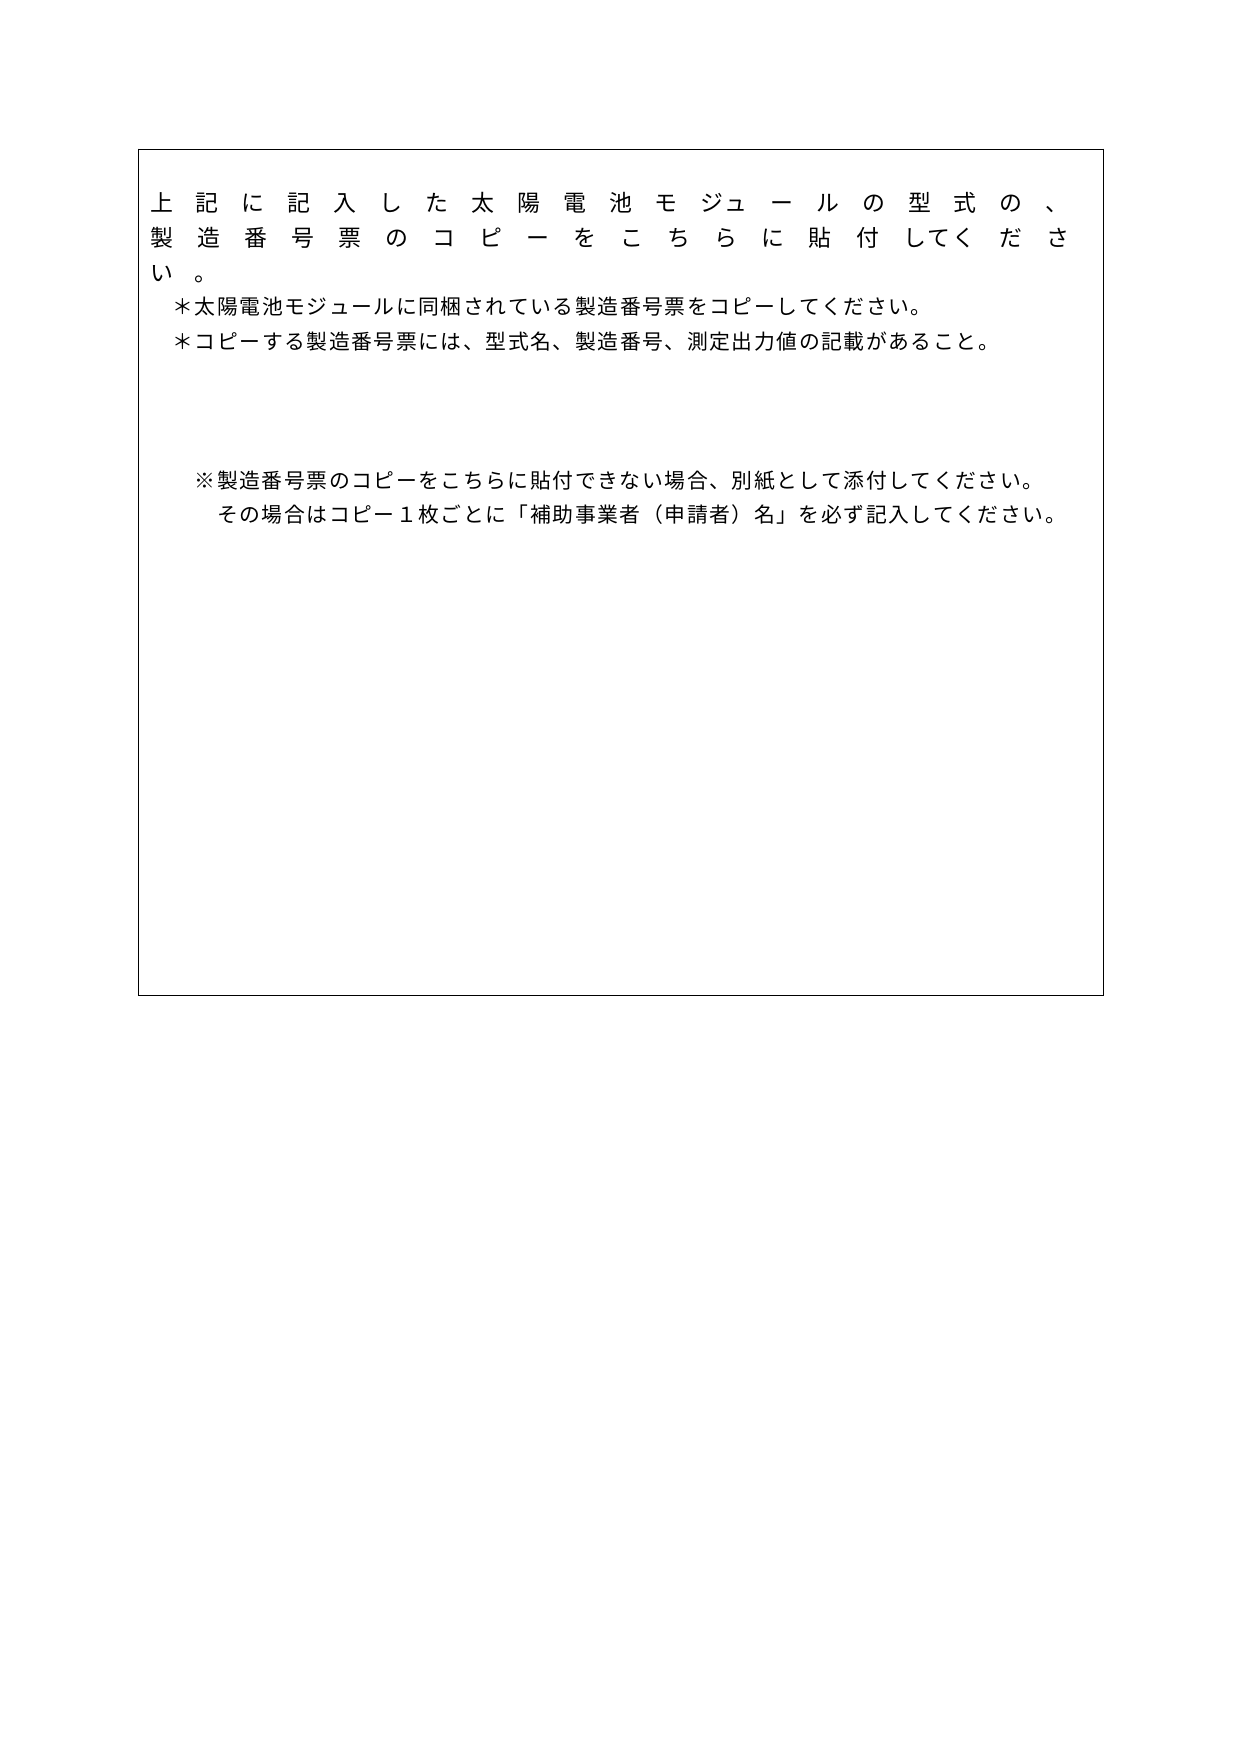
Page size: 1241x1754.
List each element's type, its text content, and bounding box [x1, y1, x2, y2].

table_cell 上記に記入した太陽電池モジュールの型式の、製造番号票のコピーをこちらに貼付してください。 ＊太陽電池モジュールに同梱されている製造番号票をコピーしてください。 ＊コピーする製造番号票には、型式名、製造番号、測定出力値の記載があること。 ※製造番号票のコピーをこちらに貼付できない場合、別紙として添付してください。 その場合はコピー１枚ごとに「補助事業者（申請者）名」を必ず記入してください。 [139, 150, 1103, 995]
